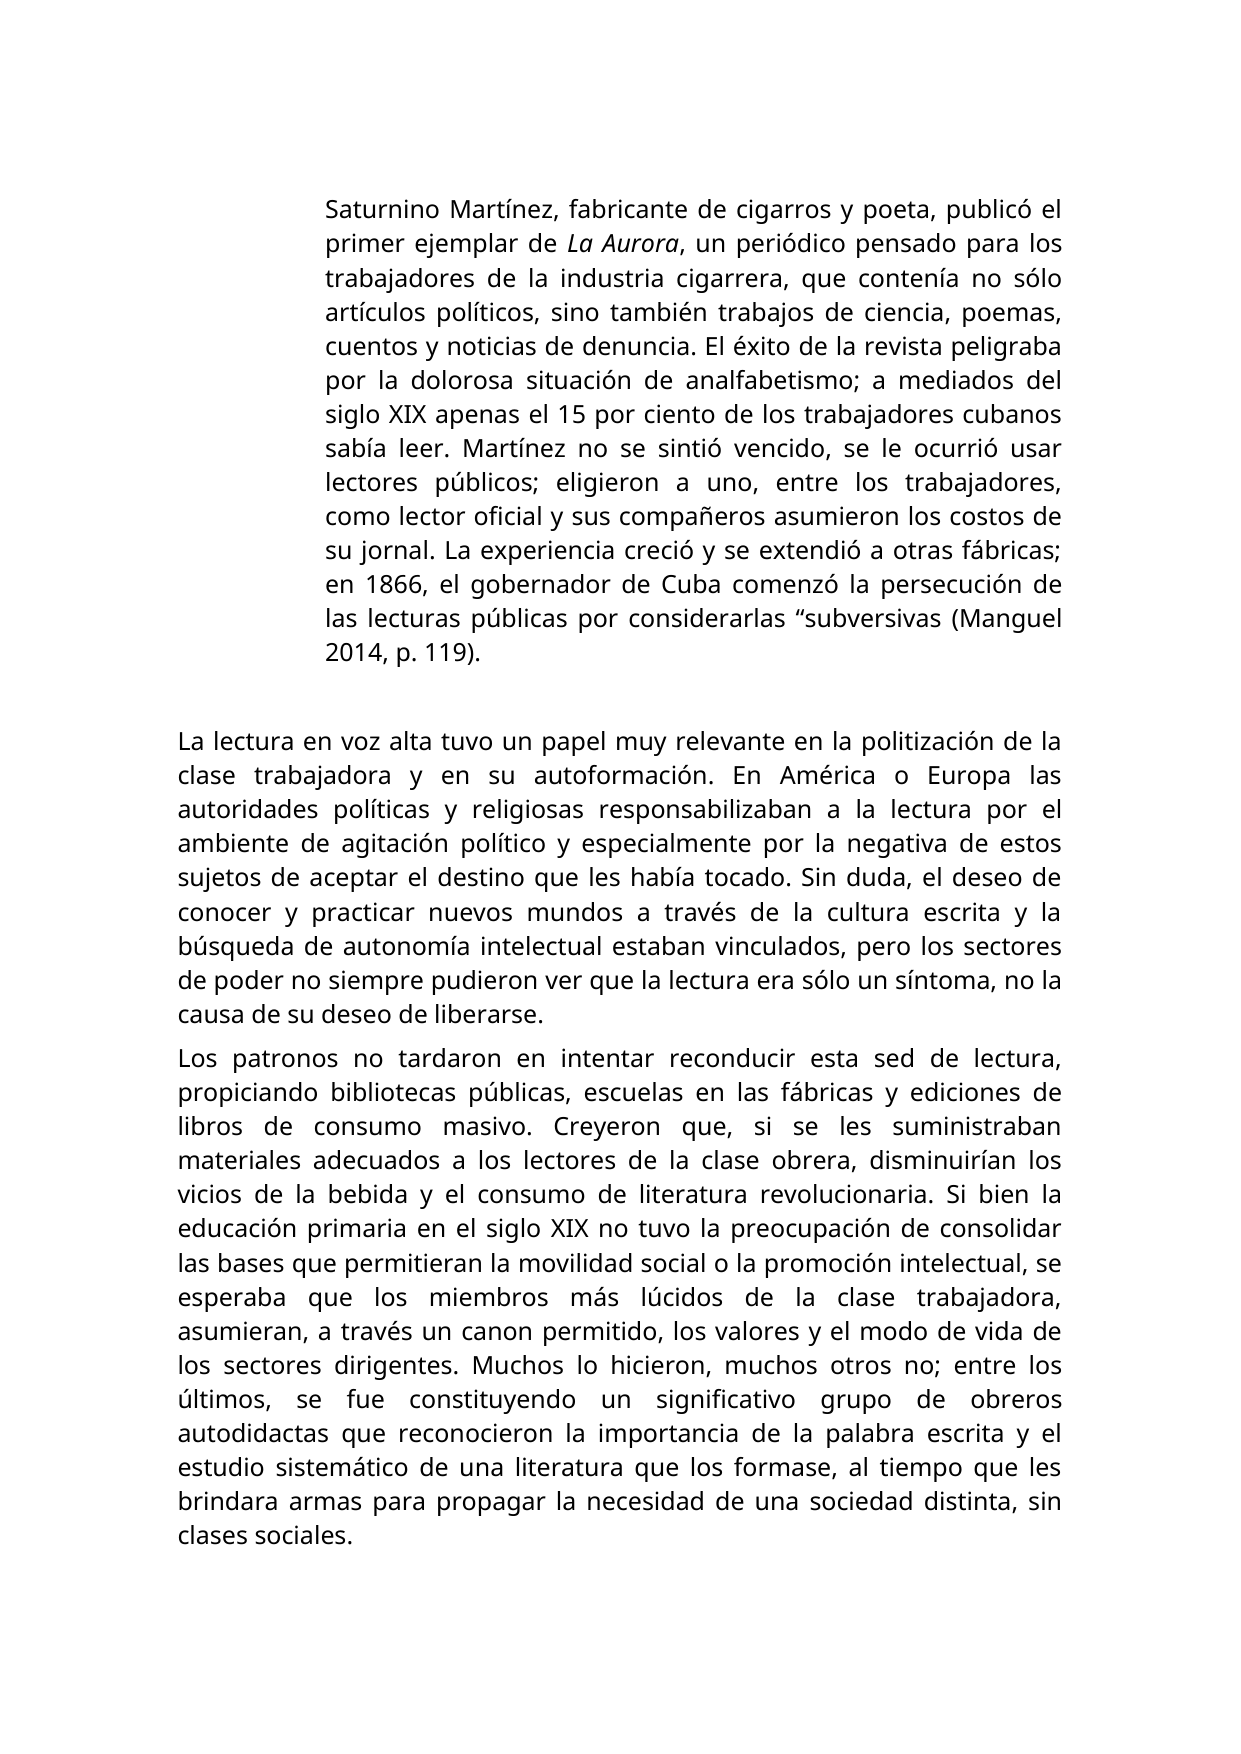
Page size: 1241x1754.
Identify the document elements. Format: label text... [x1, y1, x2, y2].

text Los patronos no tardaron en intentar reconducir esta sed de lectura, propiciando bibliotecas públicas, escuelas en las fábricas y ediciones de libros de consumo masivo. Creyeron que, si se les suministraban materiales adecuados a los lectores de la clase obrera, disminuirían los vicios de la bebida y el consumo de literatura revolucionaria. Si bien la educación primaria en el siglo XIX no tuvo la preocupación de consolidar las bases que permitieran la movilidad social o la promoción intelectual, se esperaba que los miembros más lúcidos de la clase trabajadora, asumieran, a través un canon permitido, los valores y el modo de vida de los sectores dirigentes. Muchos lo hicieron, muchos otros no; entre los últimos, se fue constituyendo un significativo grupo de obreros autodidactas que reconocieron la importancia de la palabra escrita y el estudio sistemático de una literatura que los formase, al tiempo que les brindara armas para propagar la necesidad de una sociedad distinta, sin clases sociales. [177, 1041, 1063, 1552]
text La lectura en voz alta tuvo un papel muy relevante en la politización de la clase trabajadora y en su autoformación. En América o Europa las autoridades políticas y religiosas responsabilizaban a la lectura por el ambiente de agitación político y especialmente por la negativa de estos sujetos de aceptar el destino que les había tocado. Sin duda, el deseo de conocer y practicar nuevos mundos a través de la cultura escrita y la búsqueda de autonomía intelectual estaban vinculados, pero los sectores de poder no siempre pudieron ver que la lectura era sólo un síntoma, no la causa de su deseo de liberarse. [177, 724, 1063, 1030]
text Saturnino Martínez, fabricante de cigarros y poeta, publicó el primer ejemplar de La Aurora, un periódico pensado para los trabajadores de la industria cigarrera, que contenía no sólo artículos políticos, sino también trabajos de ciencia, poemas, cuentos y noticias de denuncia. El éxito de la revista peligraba por la dolorosa situación de analfabetismo; a mediados del siglo XIX apenas el 15 por ciento de los trabajadores cubanos sabía leer. Martínez no se sintió vencido, se le ocurrió usar lectores públicos; eligieron a uno, entre los trabajadores, como lector oficial y sus compañeros asumieron los costos de su jornal. La experiencia creció y se extendió a otras fábricas; en 1866, el gobernador de Cuba comenzó la persecución de las lecturas públicas por considerarlas “subversivas (Manguel 2014, p. 119). [325, 192, 1063, 669]
